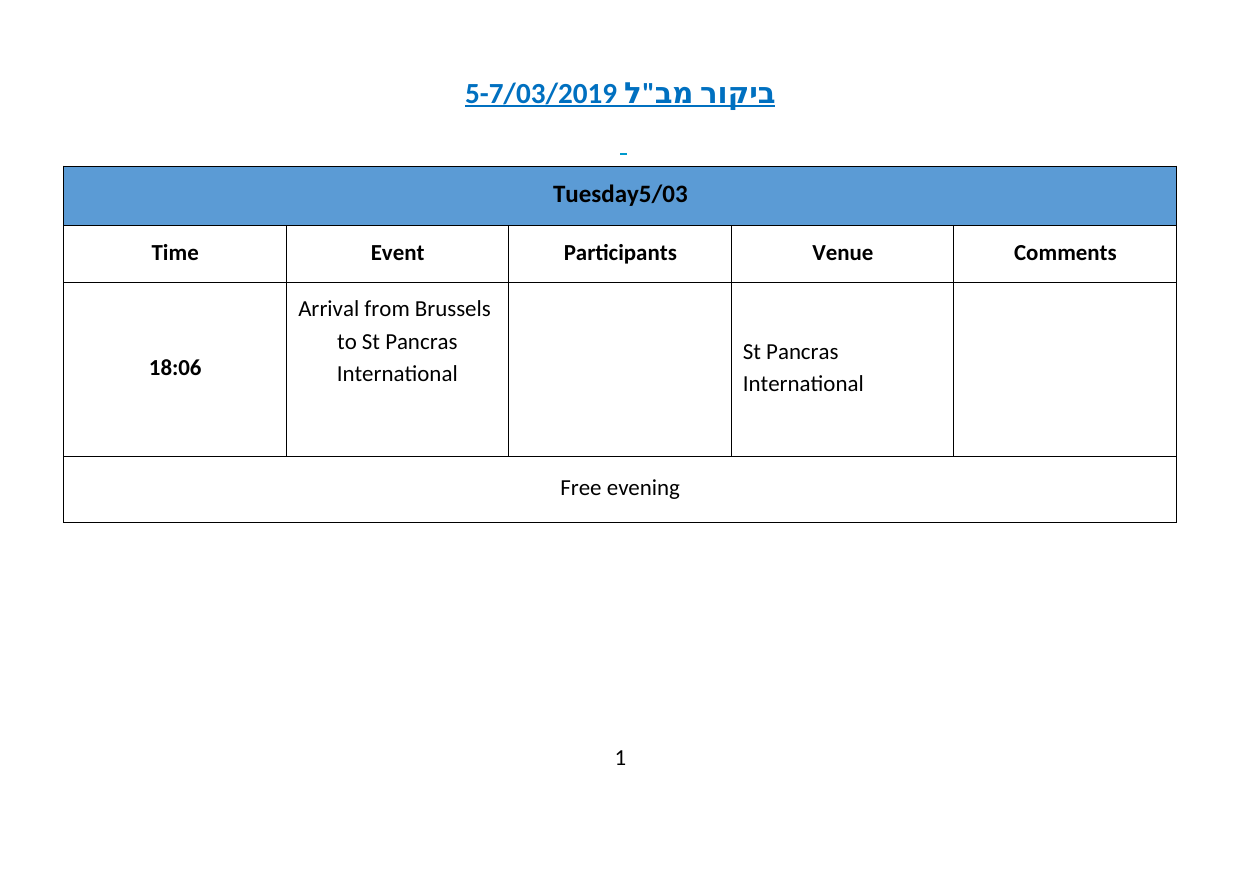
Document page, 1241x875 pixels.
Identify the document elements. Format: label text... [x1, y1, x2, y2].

table_cell Arrival from Brussels to St Pancras International [287, 283, 508, 456]
table_cell Comments [954, 226, 1176, 282]
table_cell [509, 283, 731, 456]
table_cell 18:06 [64, 283, 286, 456]
subtitle ביקור מב"ל 5-7/03/2019 [75, 75, 1165, 111]
table_cell [954, 283, 1176, 456]
table_cell St Pancras International [732, 283, 953, 456]
table_cell Event [287, 226, 508, 282]
table_cell Free evening [64, 457, 1176, 522]
table_cell Venue [732, 226, 953, 282]
table_cell Time [64, 226, 286, 282]
table_cell Participants [509, 226, 731, 282]
table_header Tuesday5/03 [64, 167, 1176, 225]
